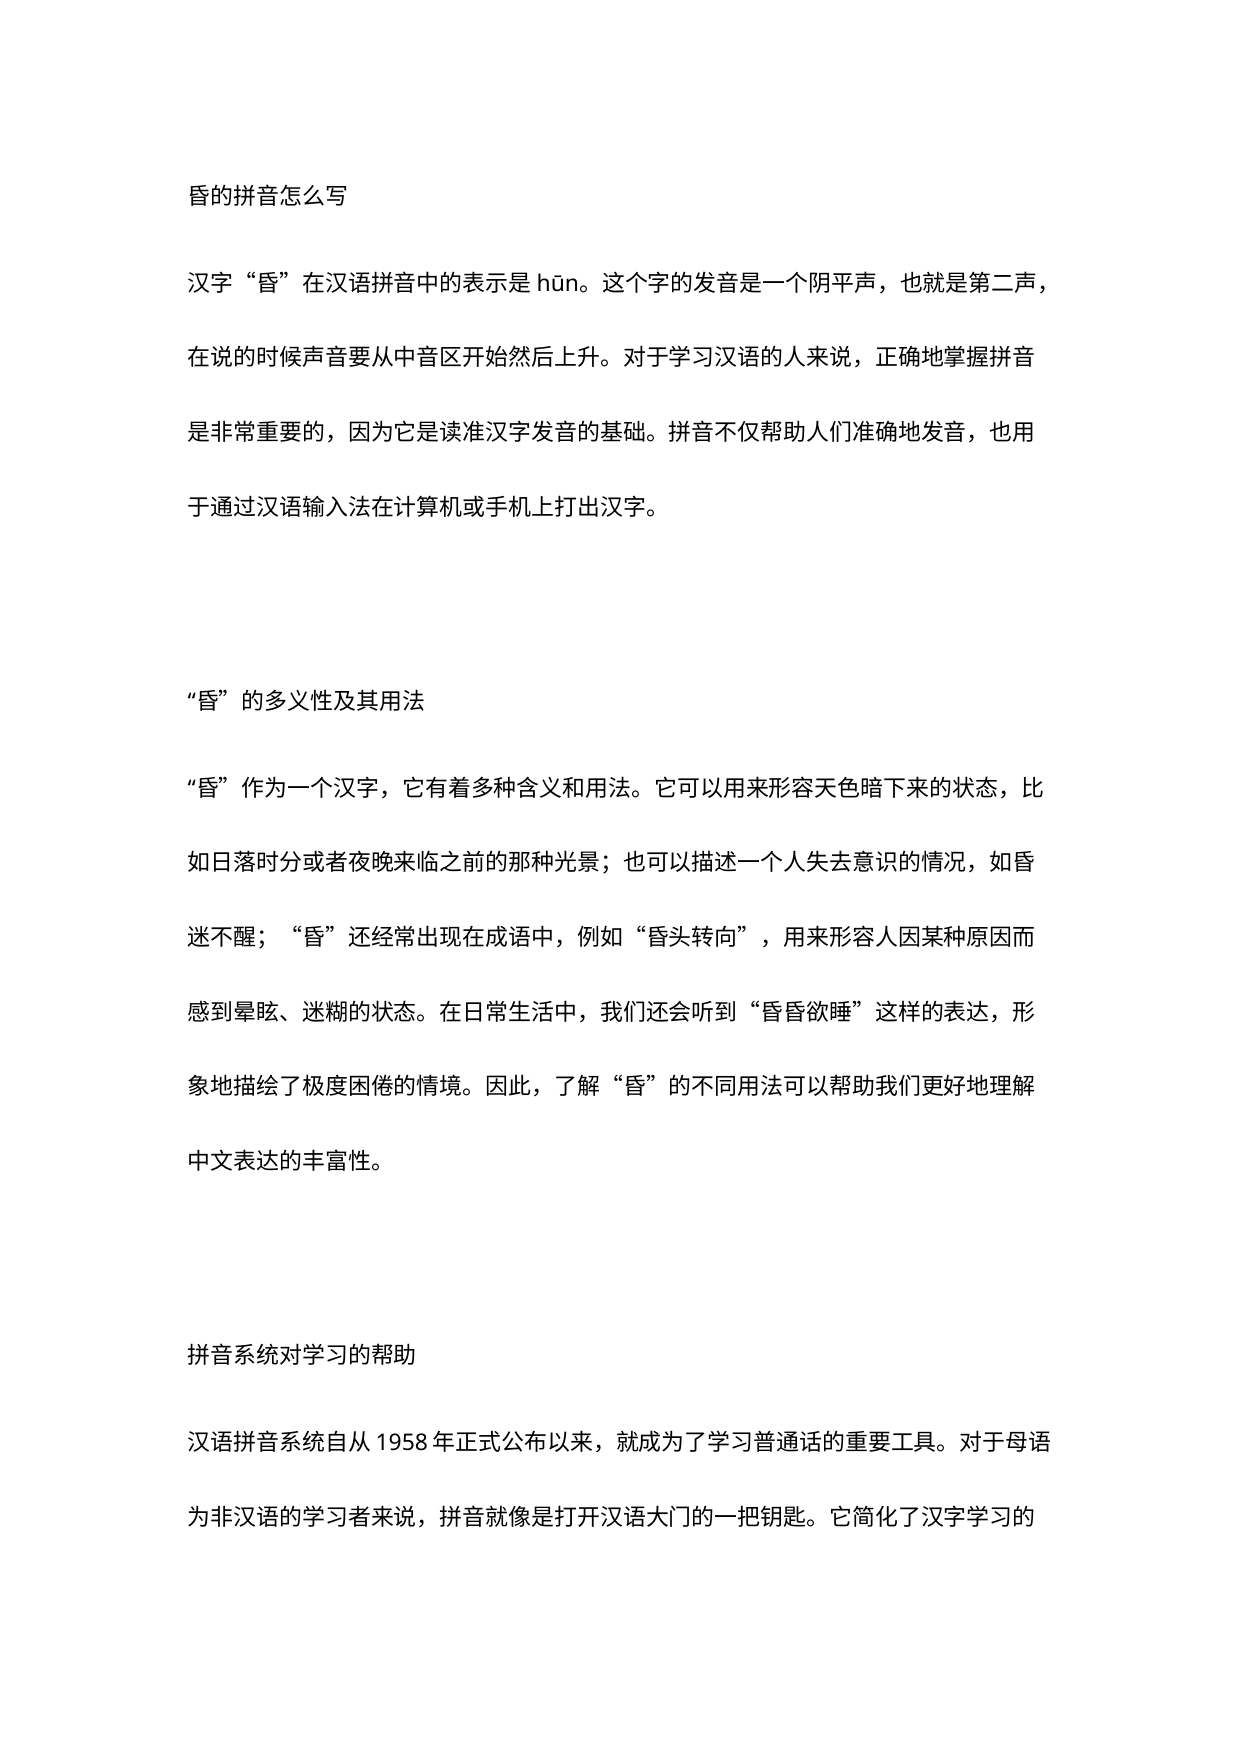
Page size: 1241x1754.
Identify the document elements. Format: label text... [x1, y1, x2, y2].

text 拼音系统对学习的帮助 [187, 1321, 1053, 1386]
text 昏的拼音怎么写 [187, 162, 1053, 227]
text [187, 1408, 1053, 1547]
text 汉字“昏”在汉语拼音中的表示是 hūn。这个字的发音是一个阴平声，也就是第二声，在说的时候声音要从中音区开始然后上升。对于学习汉语的人来说，正确地掌握拼音是非常重要的，因为它是读准汉字发音的基础。拼音不仅帮助人们准确地发音，也用于通过汉语输入法在计算机或手机上打出汉字。 [187, 248, 1053, 538]
text “昏”作为一个汉字，它有着多种含义和用法。它可以用来形容天色暗下来的状态，比如日落时分或者夜晚来临之前的那种光景；也可以描述一个人失去意识的情况，如昏迷不醒；“昏”还经常出现在成语中，例如“昏头转向”，用来形容人因某种原因而感到晕眩、迷糊的状态。在日常生活中，我们还会听到“昏昏欲睡”这样的表达，形象地描绘了极度困倦的情境。因此，了解“昏”的不同用法可以帮助我们更好地理解中文表达的丰富性。 [187, 753, 1053, 1192]
text “昏”的多义性及其用法 [187, 667, 1053, 732]
